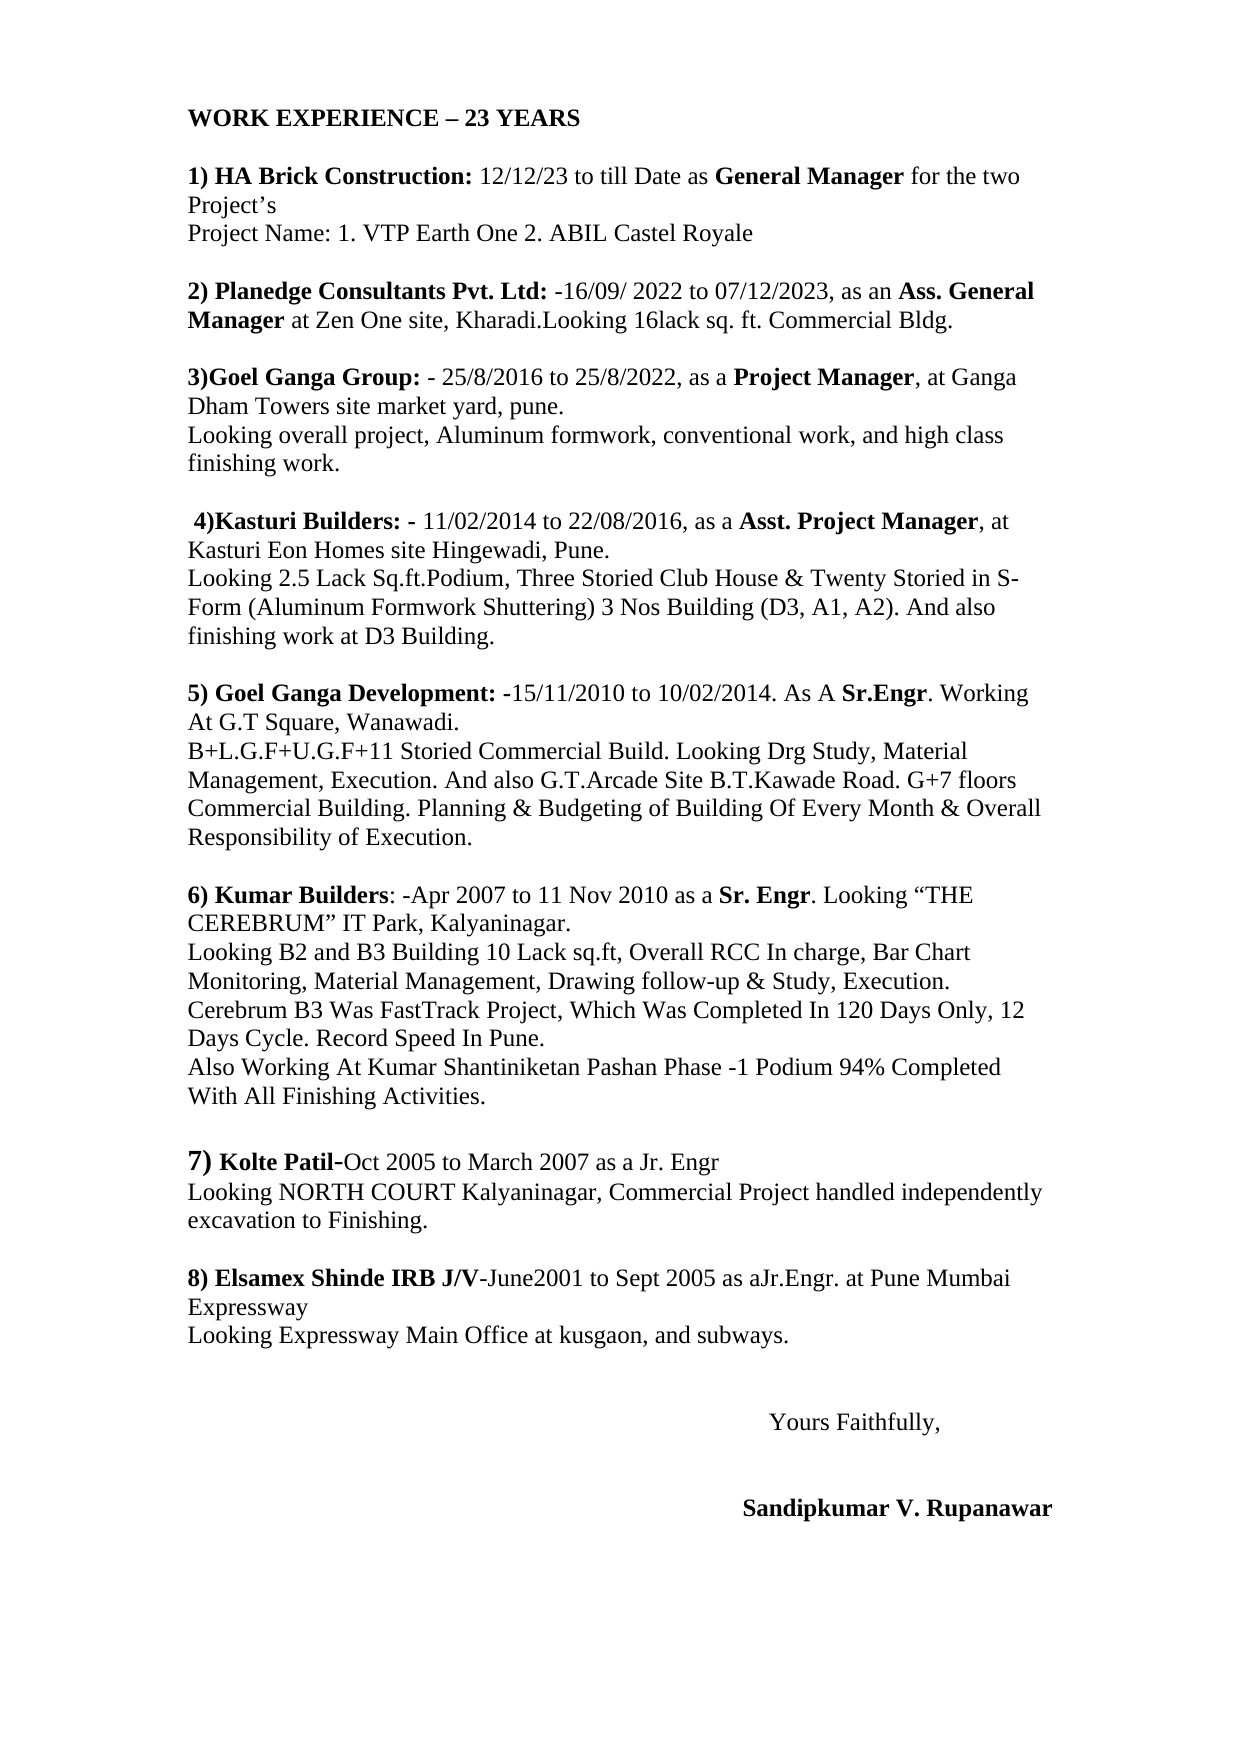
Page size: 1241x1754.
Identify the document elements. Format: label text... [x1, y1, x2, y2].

text 4)Kasturi Builders: - 11/02/2014 to 22/08/2016, as a Asst. Project Manager, at Kasturi Eon Homes site Hingewadi, Pune. [187, 506, 1053, 563]
text Sandipkumar V. Rupanawar [187, 1464, 1053, 1522]
text WORK EXPERIENCE – 23 YEARS [187, 103, 1053, 132]
text 5) Goel Ganga Development: -15/11/2010 to 10/02/2014. As A Sr.Engr. Working At G.T Square, Wanawadi. [187, 678, 1053, 736]
text Looking Expressway Main Office at kusgaon, and subways. [187, 1321, 1053, 1349]
text Looking B2 and B3 Building 10 Lack sq.ft, Overall RCC In charge, Bar Chart Monitoring, Material Management, Drawing follow-up & Study, Execution. [187, 937, 1053, 995]
text 3)Goel Ganga Group: - 25/8/2016 to 25/8/2022, as a Project Manager, at Ganga Dham Towers site market yard, pune. [187, 362, 1053, 420]
text Looking NORTH COURT Kalyaninagar, Commercial Project handled independently excavation to Finishing. [187, 1177, 1053, 1234]
text B+L.G.F+U.G.F+11 Storied Commercial Build. Looking Drg Study, Material Management, Execution. And also G.T.Arcade Site B.T.Kawade Road. G+7 floors Commercial Building. Planning & Budgeting of Building Of Every Month & Overall Responsibility of Execution. [187, 736, 1053, 851]
text 7) Kolte Patil-Oct 2005 to March 2007 as a Jr. Engr [187, 1143, 1053, 1177]
text Also Working At Kumar Shantiniketan Pashan Phase -1 Podium 94% Completed With All Finishing Activities. [187, 1052, 1053, 1110]
text 2) Planedge Consultants Pvt. Ltd: -16/09/ 2022 to 07/12/2023, as an Ass. General Manager at Zen One site, Kharadi.Looking 16lack sq. ft. Commercial Bldg. [187, 276, 1053, 333]
text Yours Faithfully, [487, 1407, 941, 1436]
text Cerebrum B3 Was FastTrack Project, Which Was Completed In 120 Days Only, 12 Days Cycle. Record Speed In Pune. [187, 995, 1053, 1052]
text Looking 2.5 Lack Sq.ft.Podium, Three Storied Club House & Twenty Storied in S-Form (Aluminum Formwork Shuttering) 3 Nos Building (D3, A1, A2). And also finishing work at D3 Building. [187, 563, 1053, 650]
text 6) Kumar Builders: -Apr 2007 to 11 Nov 2010 as a Sr. Engr. Looking “THE CEREBRUM” IT Park, Kalyaninagar. [187, 880, 1053, 937]
text 1) HA Brick Construction: 12/12/23 to till Date as General Manager for the two Project’s [187, 161, 1053, 218]
text 8) Elsamex Shinde IRB J/V-June2001 to Sept 2005 as aJr.Engr. at Pune Mumbai Expressway [187, 1263, 1053, 1321]
text Looking overall project, Aluminum formwork, conventional work, and high class finishing work. [187, 420, 1053, 477]
text Project Name: 1. VTP Earth One 2. ABIL Castel Royale [187, 218, 1053, 247]
